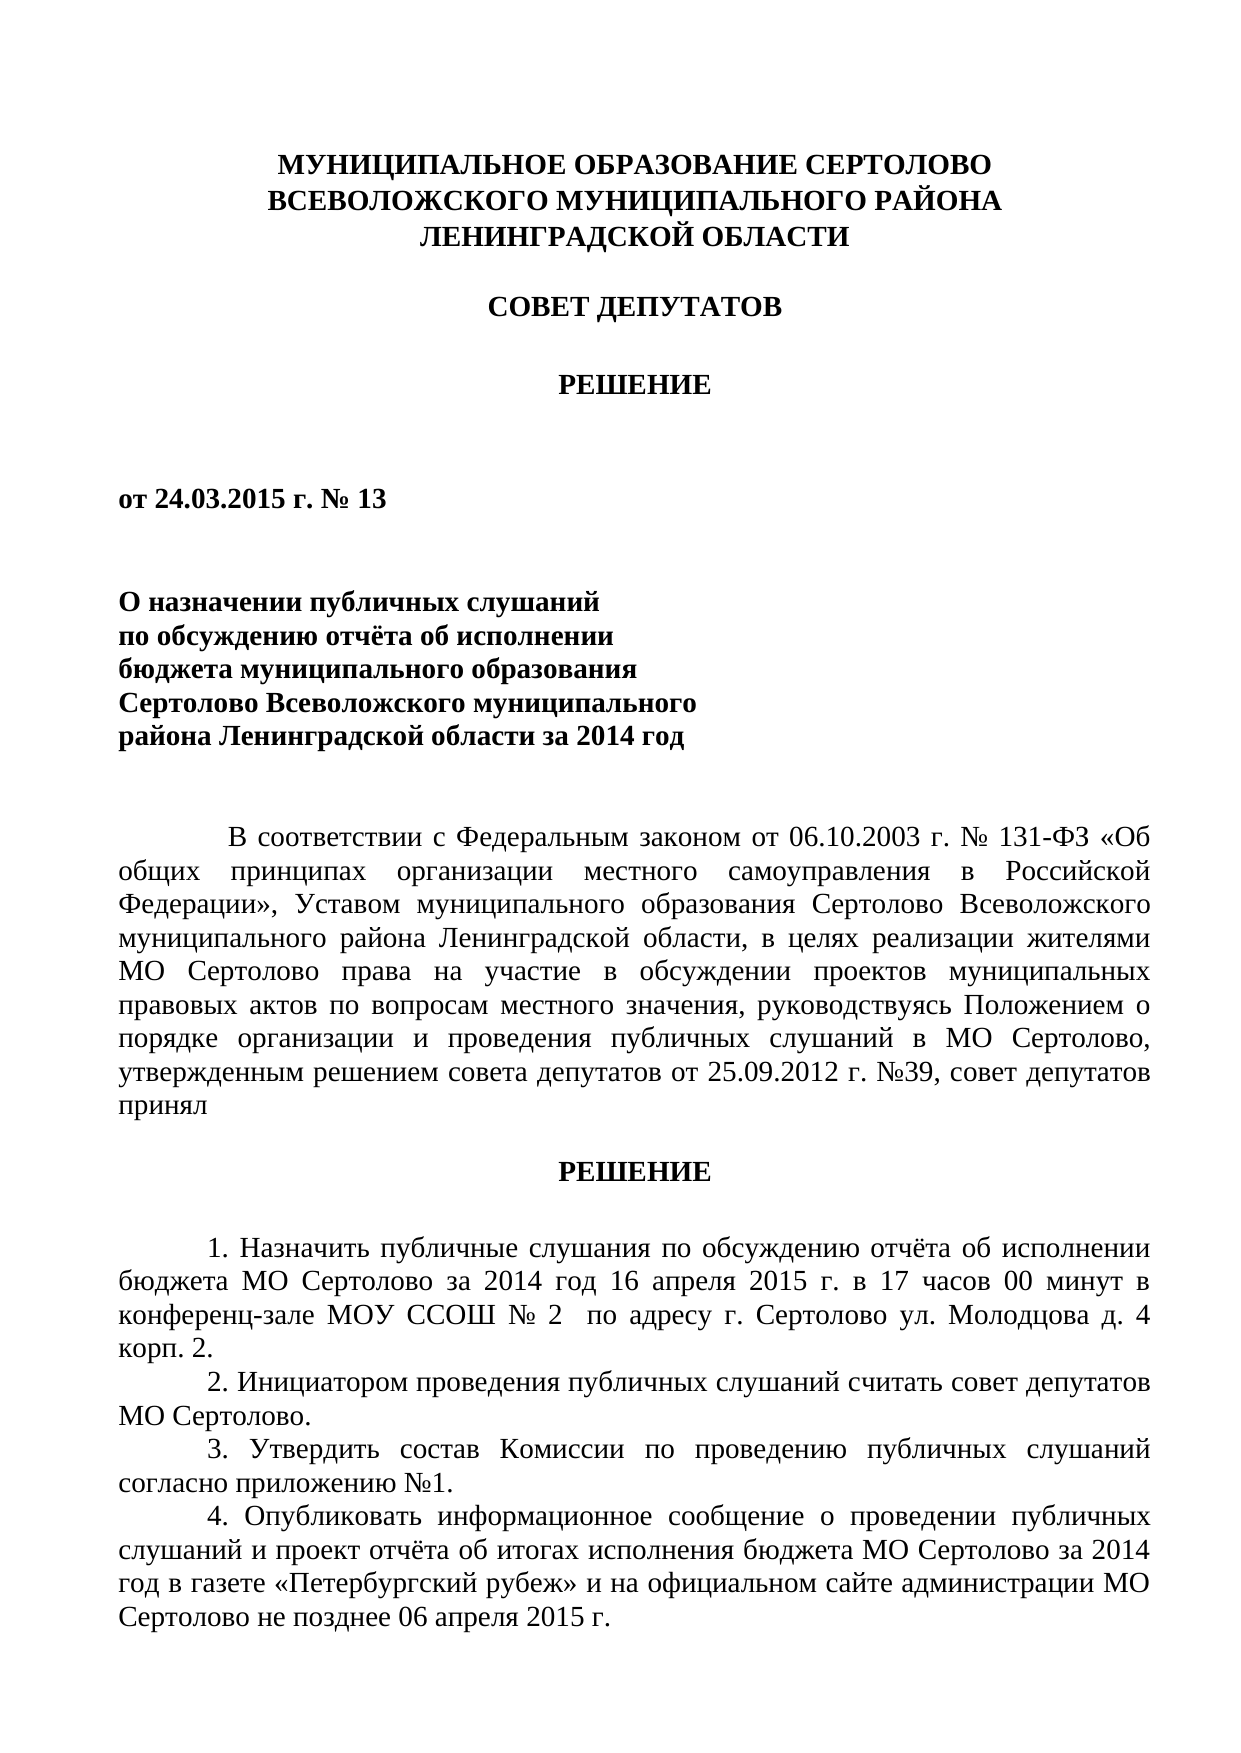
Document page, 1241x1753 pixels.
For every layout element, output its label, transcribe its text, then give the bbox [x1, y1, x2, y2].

text РЕШЕНИЕ [118, 367, 1152, 400]
text по обсуждению отчёта об исполнении [118, 618, 734, 651]
text Сертолово Всеволожского муниципального района Ленинградской области за 2014 год [118, 685, 734, 752]
text ЛЕНИНГРАДСКОЙ ОБЛАСТИ [118, 219, 1152, 253]
text О назначении публичных слушаний [118, 584, 734, 618]
text МУНИЦИПАЛЬНОЕ ОБРАЗОВАНИЕ СЕРТОЛОВО [118, 147, 1152, 180]
text ВСЕВОЛОЖСКОГО МУНИЦИПАЛЬНОГО РАЙОНА [118, 183, 1152, 217]
text В соответствии с Федеральным законом от 06.10.2003 г. № 131-ФЗ «Об общих принципах организации местного самоуправления в Российской Федерации», Уставом муниципального образования Сертолово Всеволожского муниципального района Ленинградской области, в целях реализации жителями МО Сертолово права на участие в обсуждении проектов муниципальных правовых актов по вопросам местного значения, руководствуясь Положением о порядке организации и проведения публичных слушаний в МО Сертолово, утвержденным решением совета депутатов от 25.09.2012 г. №39, совет депутатов принял [118, 819, 1152, 1121]
text СОВЕТ ДЕПУТАТОВ [118, 289, 1152, 322]
text 4. Опубликовать информационное сообщение о проведении публичных слушаний и проект отчёта об итогах исполнения бюджета МО Сертолово за 2014 год в газете «Петербургский рубеж» и на официальном сайте администрации МО Сертолово не позднее 06 апреля 2015 г. [118, 1498, 1152, 1632]
text бюджета муниципального образования [118, 651, 734, 685]
text от 24.03.2015 г. № 13 [118, 481, 1152, 514]
text 3. Утвердить состав Комиссии по проведению публичных слушаний согласно приложению №1. [118, 1431, 1152, 1498]
text 2. Инициатором проведения публичных слушаний считать совет депутатов МО Сертолово. [118, 1364, 1152, 1431]
text РЕШЕНИЕ [118, 1154, 1152, 1188]
text 1. Назначить публичные слушания по обсуждению отчёта об исполнении бюджета МО Сертолово за 2014 год 16 апреля 2015 г. в 17 часов 00 минут в конференц-зале МОУ ССОШ № 2 по адресу г. Сертолово ул. Молодцова д. 4 корп. 2. [118, 1230, 1152, 1364]
